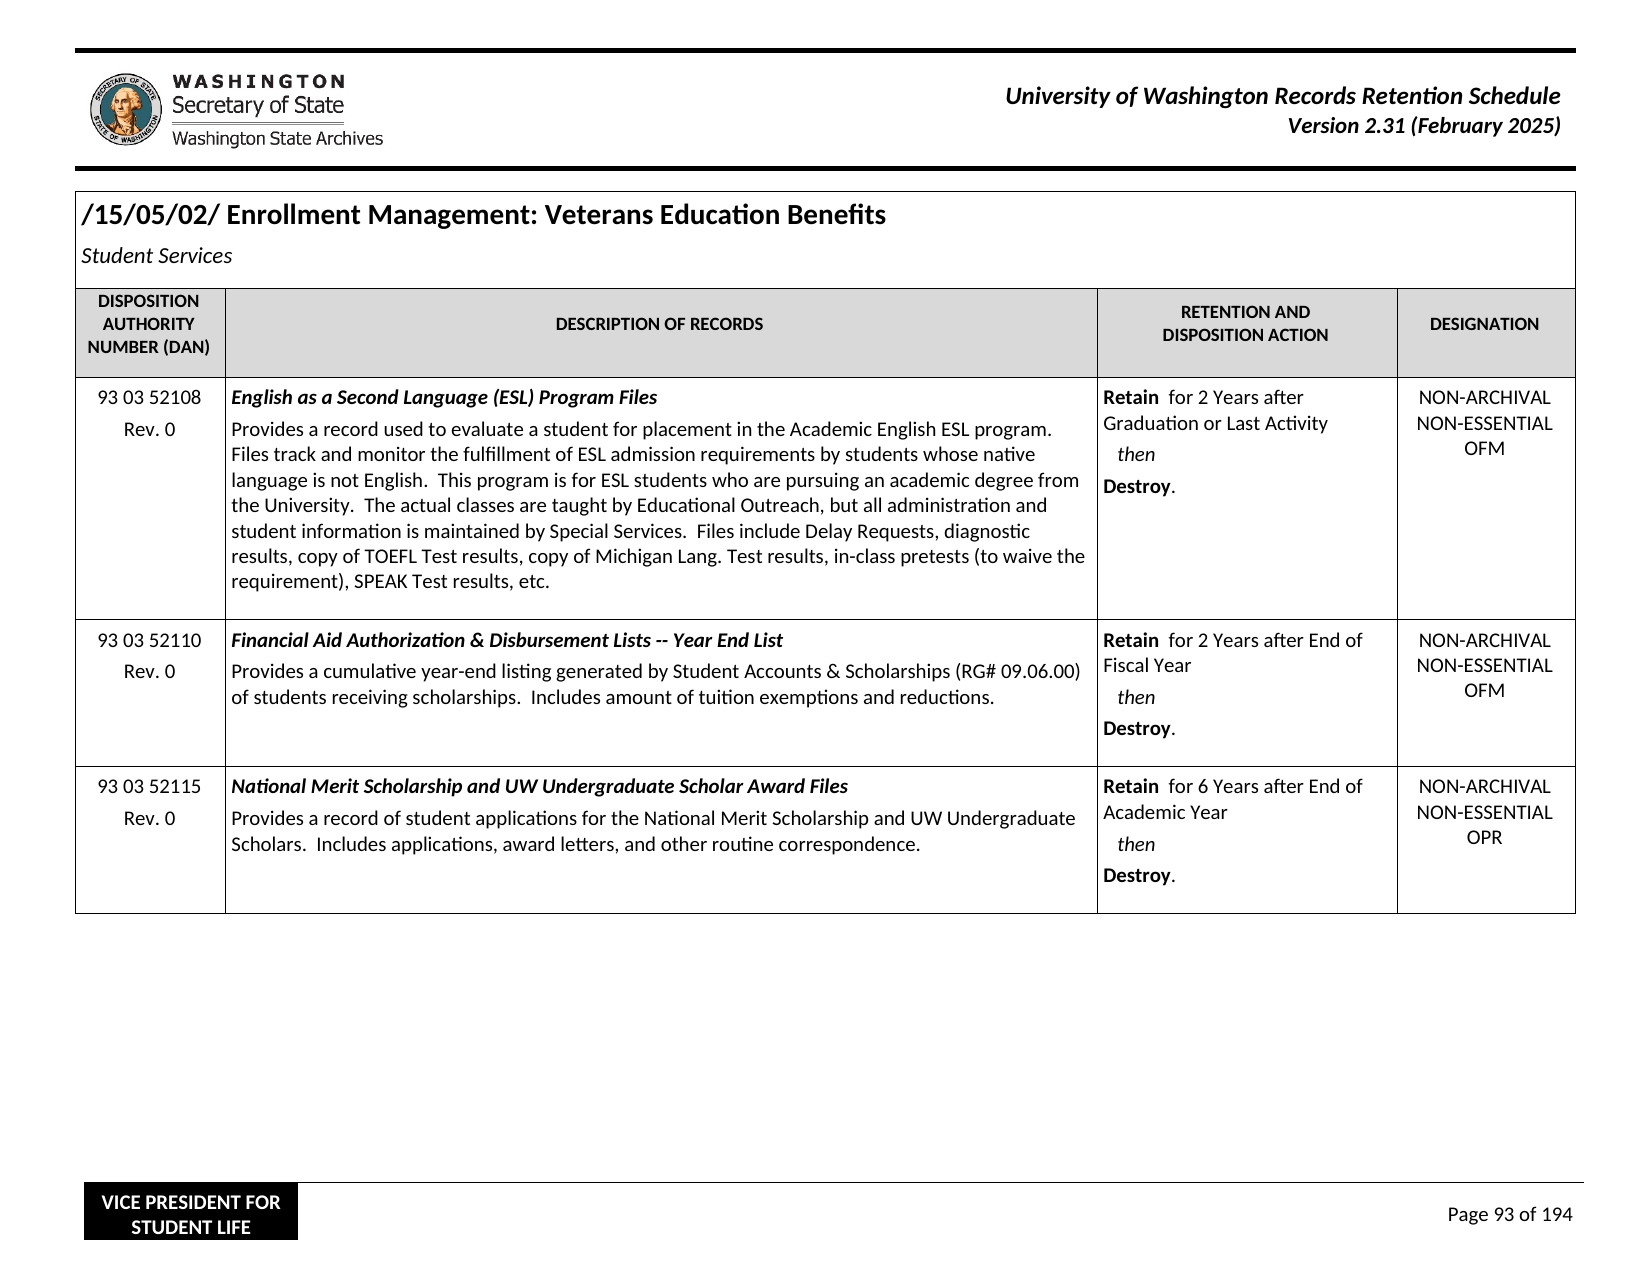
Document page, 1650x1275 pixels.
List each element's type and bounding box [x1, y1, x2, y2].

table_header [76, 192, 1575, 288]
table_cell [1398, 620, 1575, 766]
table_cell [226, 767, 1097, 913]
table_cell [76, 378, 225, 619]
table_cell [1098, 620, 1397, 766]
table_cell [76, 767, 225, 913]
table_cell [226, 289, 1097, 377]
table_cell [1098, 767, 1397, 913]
picture [86, 53, 403, 164]
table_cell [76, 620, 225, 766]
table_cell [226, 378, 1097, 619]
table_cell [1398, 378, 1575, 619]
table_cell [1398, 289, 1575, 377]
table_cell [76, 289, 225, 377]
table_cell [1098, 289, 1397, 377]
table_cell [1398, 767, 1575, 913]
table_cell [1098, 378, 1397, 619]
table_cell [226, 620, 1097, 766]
